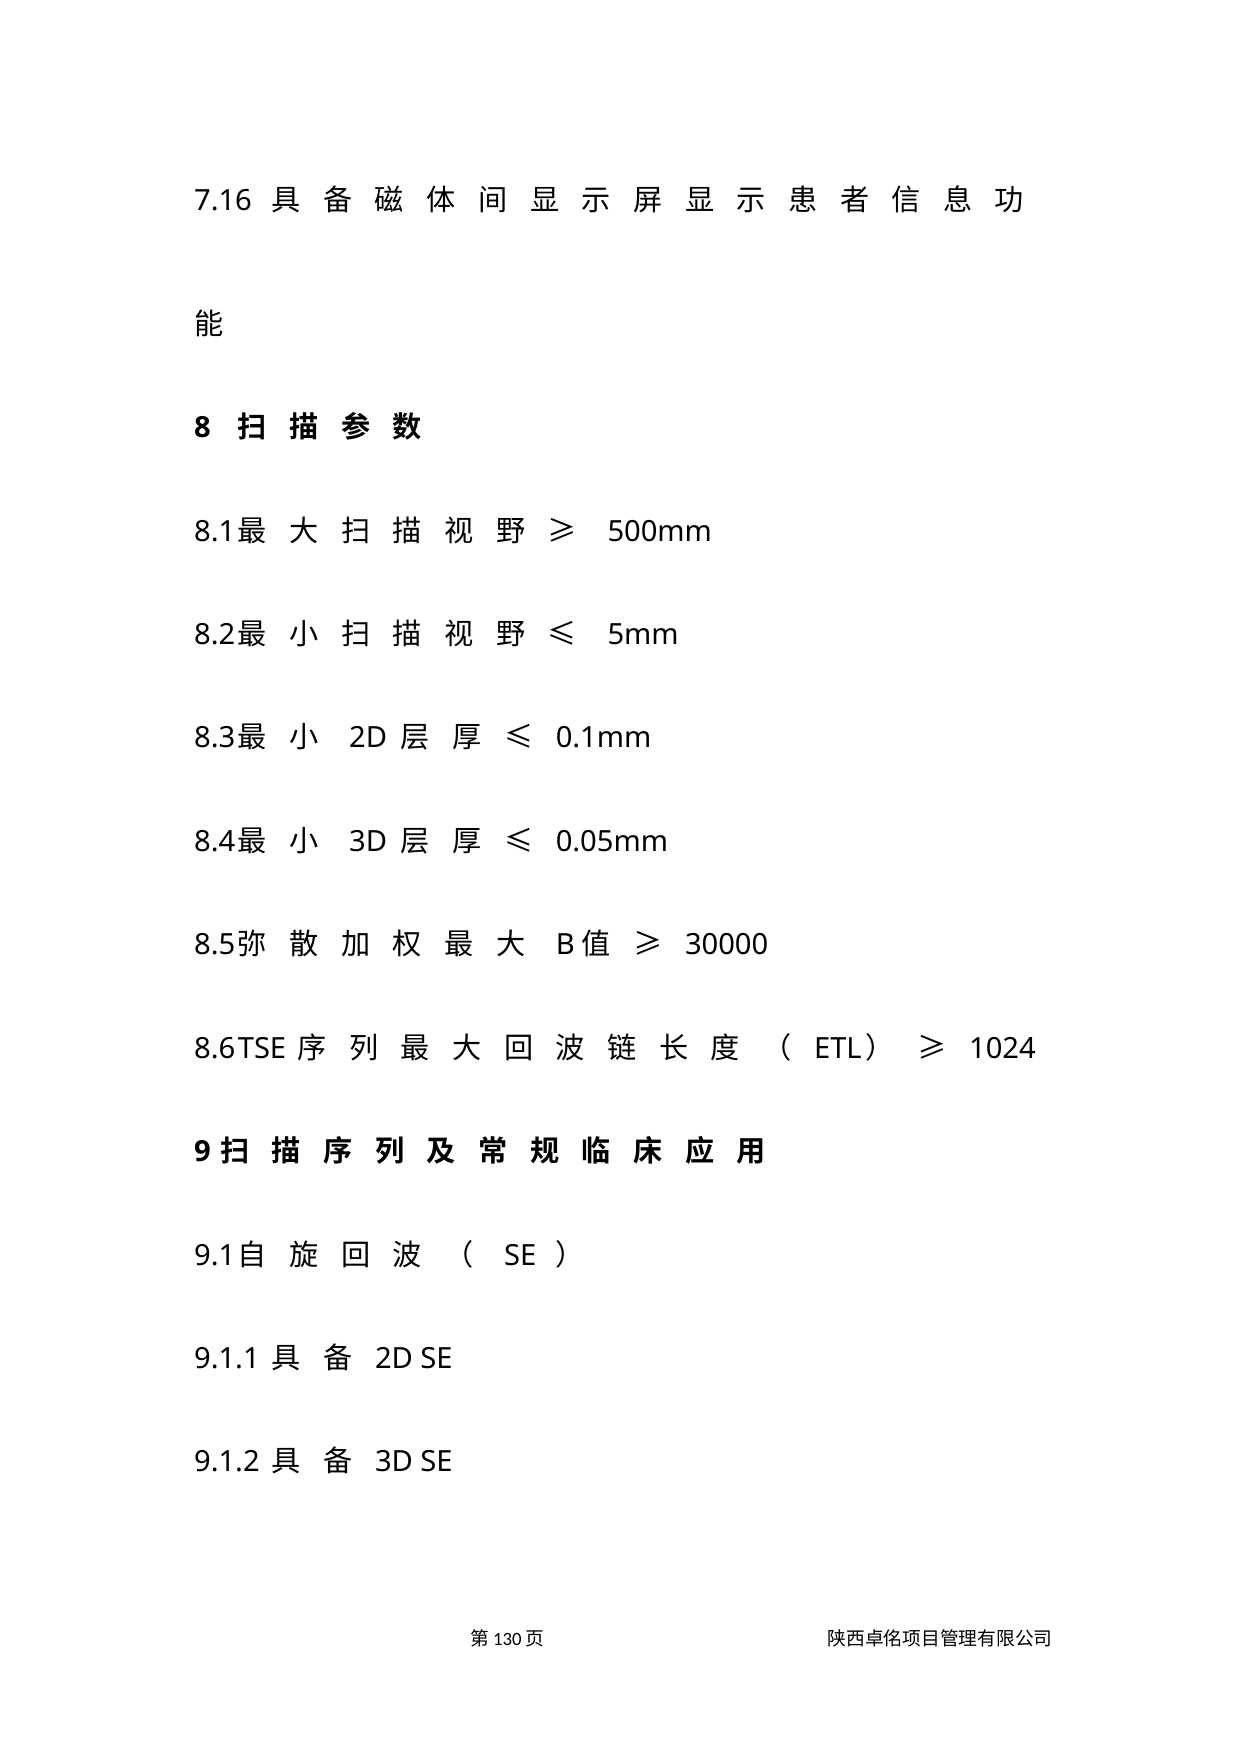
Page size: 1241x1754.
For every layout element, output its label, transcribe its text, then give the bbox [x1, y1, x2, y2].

text 8.5 弥散加权最大B值≥30000 [194, 901, 1046, 983]
text 9.1.1 具备2D SE [194, 1315, 1046, 1397]
text 9.1 自旋回波（SE） [194, 1211, 1046, 1293]
text 9 扫描序列及常规临床应用 [194, 1108, 1046, 1190]
text 9.1.2 具备3D SE [194, 1418, 1046, 1500]
text 7.16具备磁体间显示屏显示患者信息功能 [194, 157, 1046, 363]
text 8.6 TSE序列最大回波链长度（ETL）≥1024 [194, 1004, 1046, 1087]
text 8.4 最小3D层厚≤0.05mm [194, 797, 1046, 880]
text 8.1 最大扫描视野≥500mm [194, 487, 1046, 569]
text 8 扫描参数 [194, 384, 1046, 466]
text 8.2 最小扫描视野≤5mm [194, 591, 1046, 673]
text 8.3 最小2D层厚≤0.1mm [194, 694, 1046, 776]
